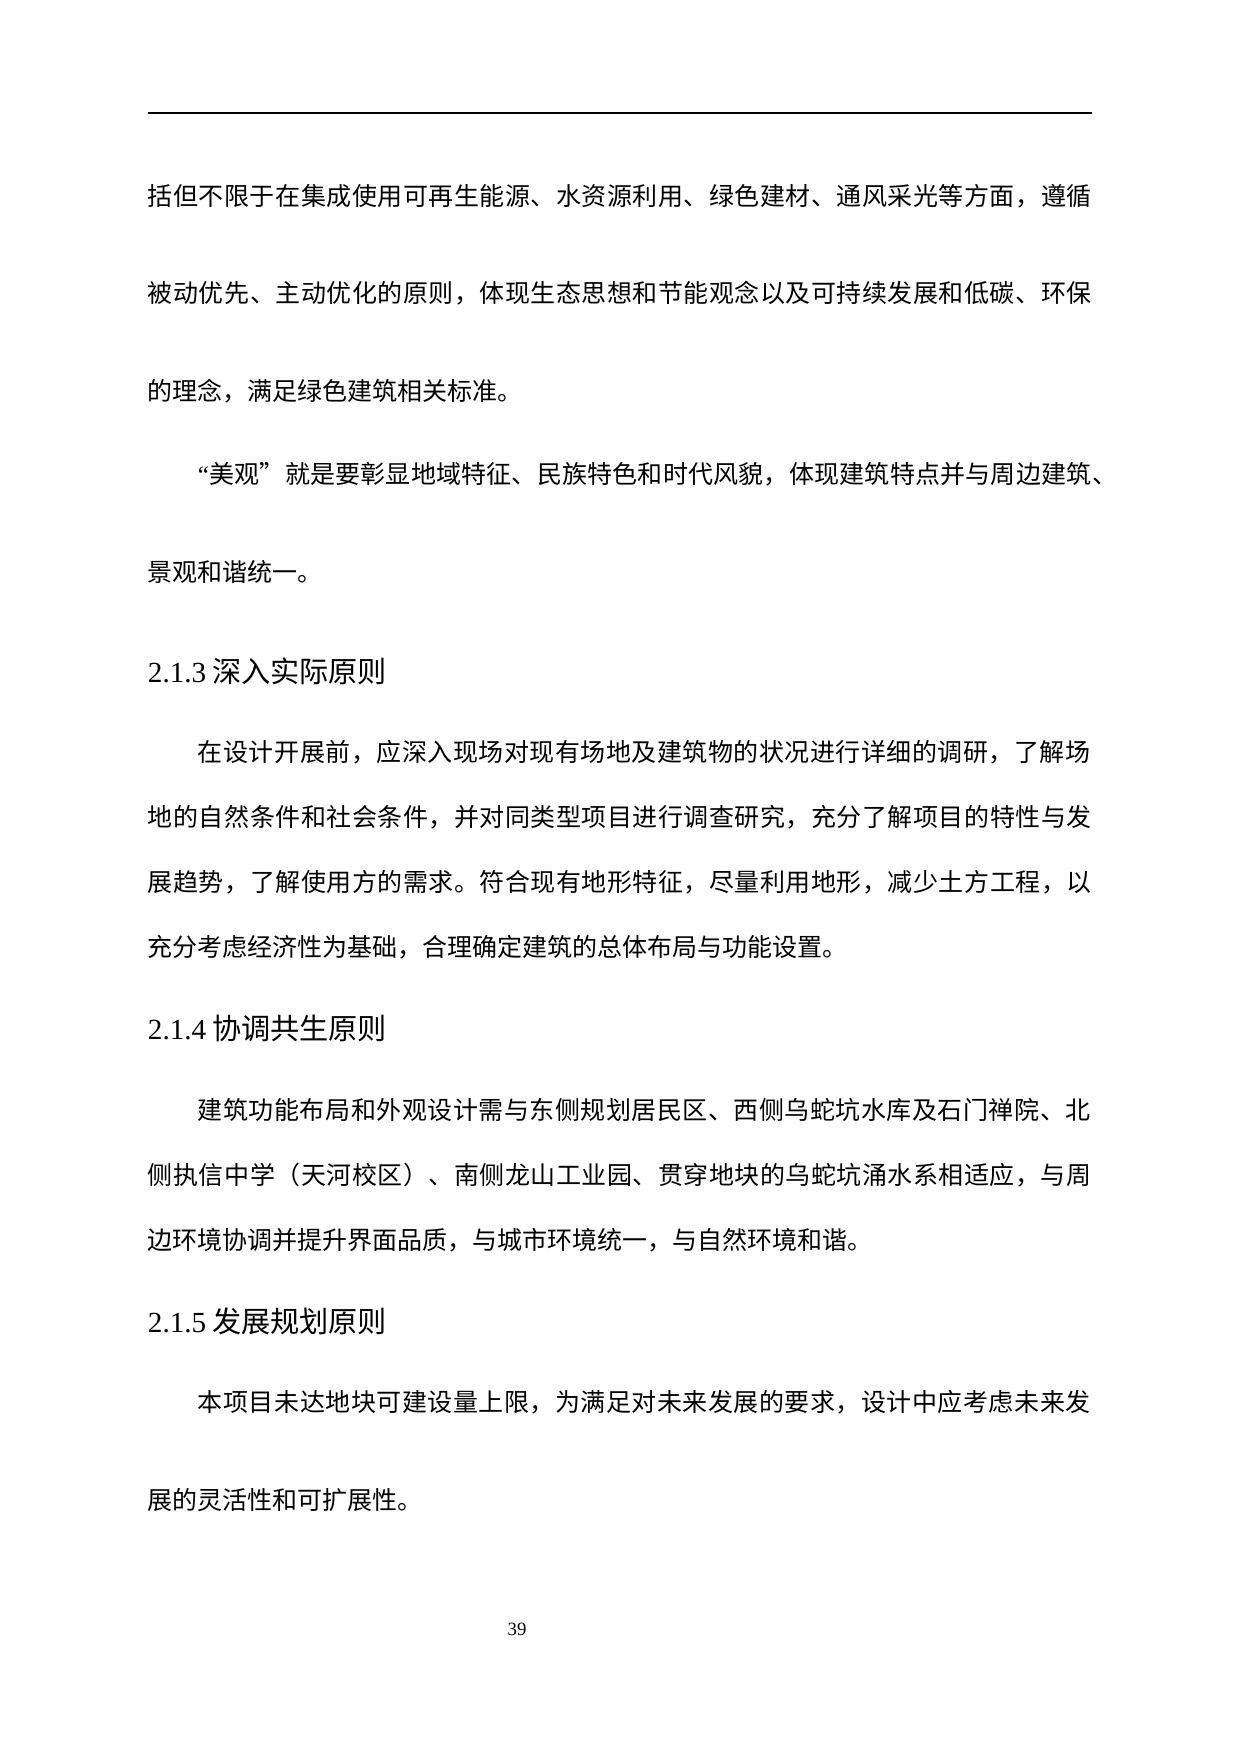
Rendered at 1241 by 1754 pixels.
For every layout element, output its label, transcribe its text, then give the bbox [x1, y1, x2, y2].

text 本项目未达地块可建设量上限，为满足对未来发展的要求，设计中应考虑未来发展的灵活性和可扩展性。 [148, 1368, 1092, 1531]
subtitle 2.1.3深入实际原则 [148, 637, 1092, 702]
subtitle 2.1.5发展规划原则 [148, 1287, 1092, 1352]
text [148, 162, 1092, 422]
list 在设计开展前，应深入现场对现有场地及建筑物的状况进行详细的调研，了解场地的自然条件和社会条件，并对同类型项目进行调查研究，充分了解项目的特性与发展趋势，了解使用方的需求。符合现有地形特征，尽量利用地形，减少土方工程，以充分考虑经济性为基础，合理确定建筑的总体布局与功能设置。 [148, 718, 1092, 978]
text “美观”就是要彰显地域特征、民族特色和时代风貌，体现建筑特点并与周边建筑、景观和谐统一。 [148, 440, 1092, 603]
list 建筑功能布局和外观设计需与东侧规划居民区、西侧乌蛇坑水库及石门禅院、北侧执信中学（天河校区）、南侧龙山工业园、贯穿地块的乌蛇坑涌水系相适应，与周边环境协调并提升界面品质，与城市环境统一，与自然环境和谐。 [148, 1076, 1092, 1271]
subtitle 2.1.4协调共生原则 [148, 994, 1092, 1059]
